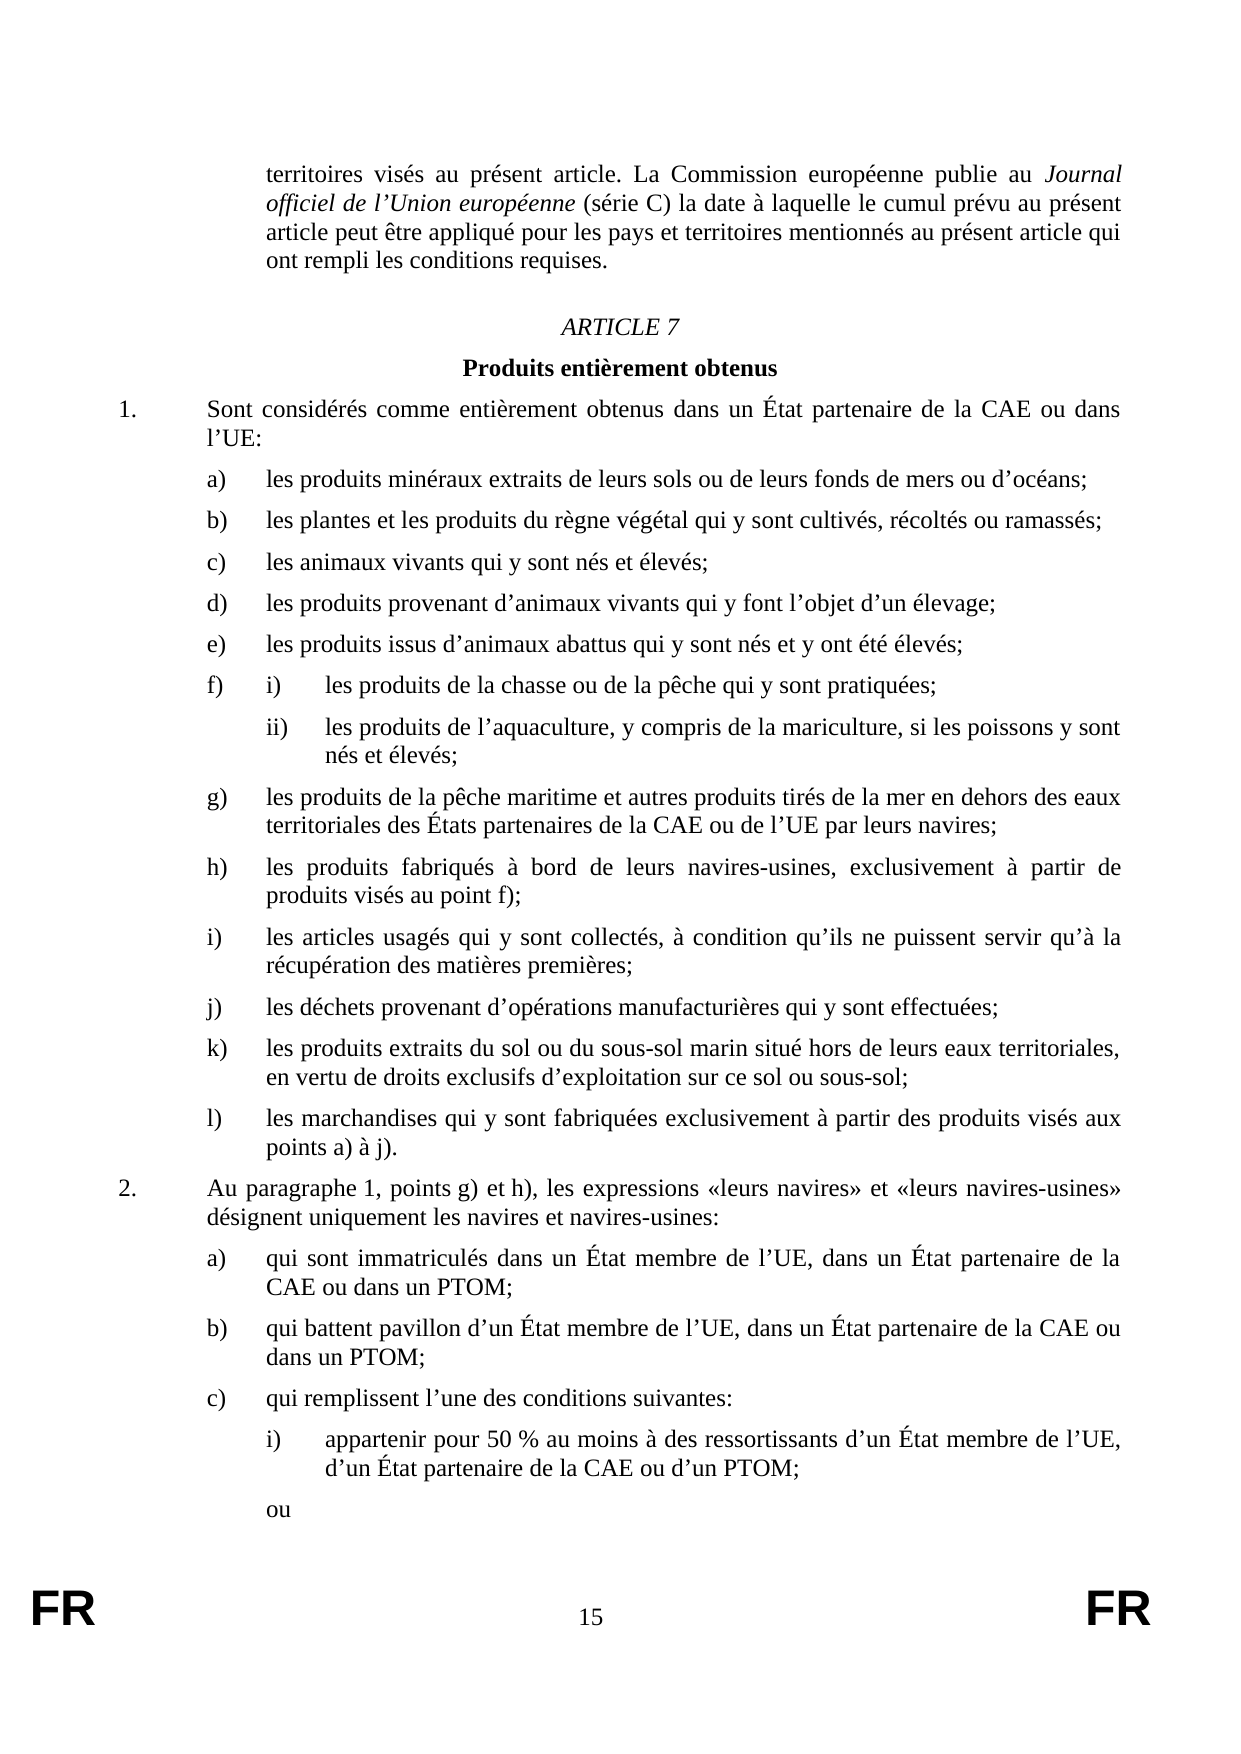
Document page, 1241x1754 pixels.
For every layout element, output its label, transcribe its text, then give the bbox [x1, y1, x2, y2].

text ou [266, 1494, 1122, 1523]
text l) les marchandises qui y sont fabriquées exclusivement à partir des produits visés aux points a) à j). [207, 1103, 1122, 1161]
text i) appartenir pour 50 % au moins à des ressortissants d’un État membre de l’UE, d’un État partenaire de la CAE ou d’un PTOM; [266, 1424, 1122, 1482]
text h) les produits fabriqués à bord de leurs navires-usines, exclusivement à partir de produits visés au point f); [207, 852, 1122, 909]
text 1. Sont considérés comme entièrement obtenus dans un État partenaire de la CAE ou dans l’UE: [118, 394, 1122, 452]
text b) qui battent pavillon d’un État membre de l’UE, dans un État partenaire de la CAE ou dans un PTOM; [207, 1313, 1122, 1371]
text b) les plantes et les produits du règne végétal qui y sont cultivés, récoltés ou ramassés; [207, 506, 1122, 534]
text a) les produits minéraux extraits de leurs sols ou de leurs fonds de mers ou d’océans; [207, 464, 1122, 493]
text k) les produits extraits du sol ou du sous-sol marin situé hors de leurs eaux territoriales, en vertu de droits exclusifs d’exploitation sur ce sol ou sous-sol; [207, 1033, 1122, 1091]
text ii) les produits de l’aquaculture, y compris de la mariculture, si les poissons y sont nés et élevés; [266, 712, 1122, 769]
text Produits entièrement obtenus [118, 353, 1122, 382]
text e) les produits issus d’animaux abattus qui y sont nés et y ont été élevés; [207, 629, 1122, 658]
text c) les animaux vivants qui y sont nés et élevés; [207, 547, 1122, 576]
text j) les déchets provenant d’opérations manufacturières qui y sont effectuées; [207, 992, 1122, 1021]
text c) qui remplissent l’une des conditions suivantes: [207, 1383, 1122, 1412]
text g) les produits de la pêche maritime et autres produits tirés de la mer en dehors des eaux territoriales des États partenaires de la CAE ou de l’UE par leurs navires; [207, 782, 1122, 839]
text a) qui sont immatriculés dans un État membre de l’UE, dans un État partenaire de la CAE ou dans un PTOM; [207, 1243, 1122, 1301]
text d) les produits provenant d’animaux vivants qui y font l’objet d’un élevage; [207, 588, 1122, 617]
text f) i) les produits de la chasse ou de la pêche qui y sont pratiquées; [207, 671, 1122, 699]
text ARTICLE 7 [118, 312, 1122, 341]
text 2. Au paragraphe 1, points g) et h), les expressions «leurs navires» et «leurs navires-usines» désignent uniquement les navires et navires-usines: [118, 1173, 1122, 1231]
text i) les articles usagés qui y sont collectés, à condition qu’ils ne puissent servir qu’à la récupération des matières premières; [207, 922, 1122, 979]
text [207, 159, 1122, 274]
